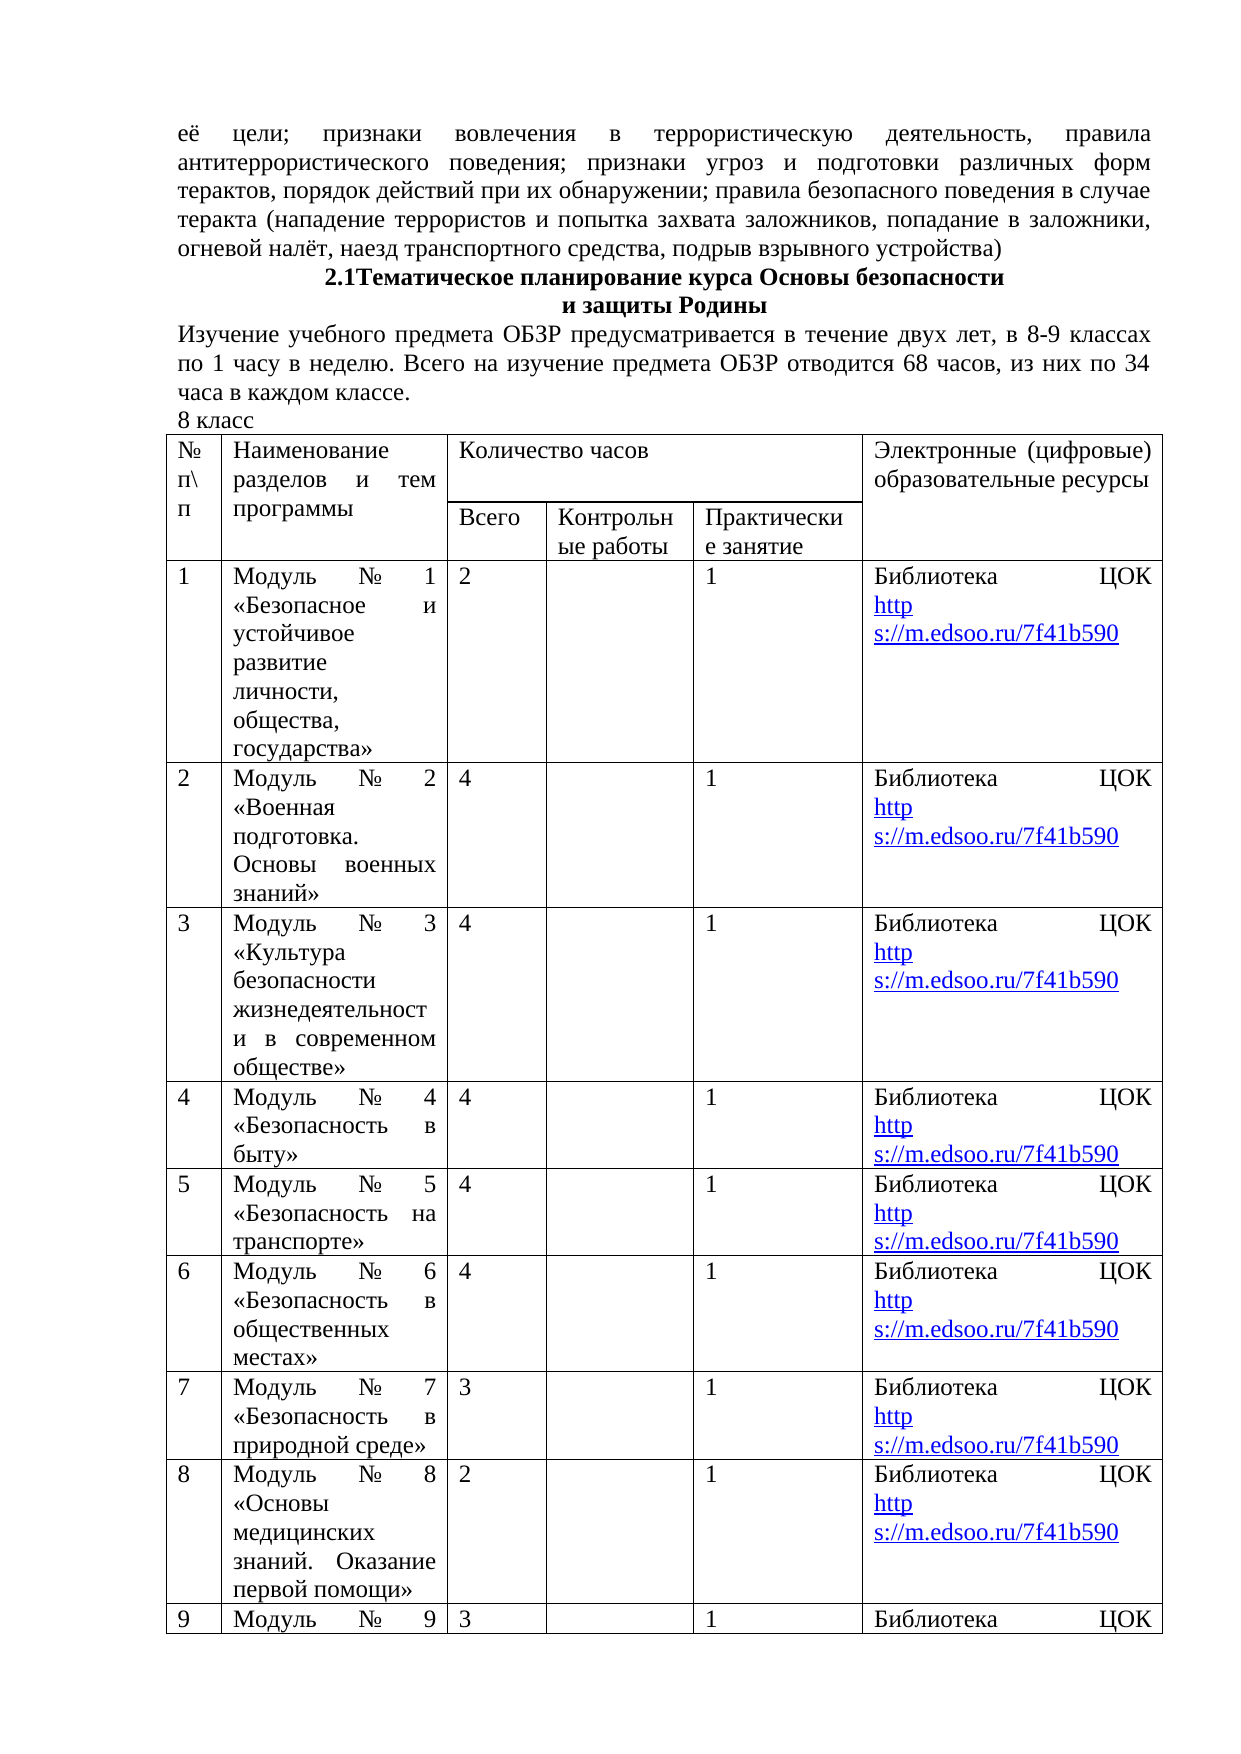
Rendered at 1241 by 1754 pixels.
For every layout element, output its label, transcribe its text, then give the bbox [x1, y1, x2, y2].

table_cell 4 [448, 763, 546, 907]
text Изучение учебного предмета ОБЗР предусматривается в течение двух лет, в 8-9 классах по 1 часу в неделю. Всего на изучение предмета ОБЗР отводится 68 часов, из них по 34 часа в каждом классе. [177, 319, 1152, 406]
table_cell 4 [448, 1169, 546, 1255]
table_cell 7 [167, 1372, 221, 1458]
table_cell 5 [167, 1169, 221, 1255]
table_cell 2 [448, 561, 546, 762]
text и защиты Родины [177, 291, 1152, 319]
table_cell Модуль № 2 «Военная подготовка. Основы военных знаний» [222, 763, 447, 907]
table_cell [547, 763, 693, 907]
table_cell [547, 561, 693, 762]
table_cell 1 [694, 1372, 862, 1458]
table_cell 4 [448, 1256, 546, 1371]
table_cell 3 [167, 908, 221, 1081]
table_cell Библиотека ЦОК https://m.edsoo.ru/7f41b590 [863, 1372, 1162, 1458]
table_cell 9 [167, 1604, 221, 1633]
table_cell 1 [694, 763, 862, 907]
text 8 класс [177, 406, 1152, 434]
table_cell Модуль № 1 «Безопасное и устойчивое развитие личности, общества, государства» [222, 561, 447, 762]
table_cell Модуль № 3 «Культура безопасности жизнедеятельности в современном обществе» [222, 908, 447, 1081]
table_header Наименование разделов и тем программы [222, 435, 447, 560]
table_cell 2 [448, 1460, 546, 1603]
table_cell Модуль № 8 «Основы медицинских знаний. Оказание первой помощи» [222, 1460, 447, 1603]
table_cell 8 [167, 1460, 221, 1603]
table_cell [547, 1082, 693, 1168]
table_cell [547, 1372, 693, 1458]
table_cell 1 [694, 908, 862, 1081]
table_cell 4 [448, 1082, 546, 1168]
table_cell Всего [448, 503, 546, 560]
table_cell [547, 1460, 693, 1603]
table_cell 3 [448, 1604, 546, 1633]
table_cell Библиотека ЦОК https://m.edsoo.ru/7f41b590 [863, 561, 1162, 762]
table_cell [547, 1256, 693, 1371]
table_cell 1 [167, 561, 221, 762]
table_cell 1 [694, 1604, 862, 1633]
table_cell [863, 1460, 1162, 1603]
table_cell Модуль № 6 «Безопасность в общественных местах» [222, 1256, 447, 1371]
table_cell 2 [167, 763, 221, 907]
table_cell Библиотека ЦОК https://m.edsoo.ru/7f41b590 [863, 1082, 1162, 1168]
table_cell Контрольные работы [547, 503, 693, 560]
table_cell 1 [694, 561, 862, 762]
table_cell 1 [694, 1082, 862, 1168]
table_cell 4 [448, 908, 546, 1081]
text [177, 118, 1152, 262]
table_cell 1 [694, 1256, 862, 1371]
table_cell 1 [694, 1460, 862, 1603]
table_cell Модуль № 4 «Безопасность в быту» [222, 1082, 447, 1168]
table_cell Библиотека ЦОК https://m.edsoo.ru/7f41b590 [863, 763, 1162, 907]
table_cell [547, 1169, 693, 1255]
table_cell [222, 1604, 447, 1633]
table_cell Модуль № 7 «Безопасность в природной среде» [222, 1372, 447, 1458]
table_cell Библиотека ЦОК https://m.edsoo.ru/7f41b590 [863, 1256, 1162, 1371]
table_cell [547, 908, 693, 1081]
table_cell Библиотека ЦОК https://m.edsoo.ru/7f41b590 [863, 1169, 1162, 1255]
table_header Количество часов [448, 435, 862, 501]
table_cell Библиотека ЦОК https://m.edsoo.ru/7f41b590 [863, 908, 1162, 1081]
table_header Электронные (цифровые) образовательные ресурсы [863, 435, 1162, 560]
text 2.1Тематическое планирование курса Основы безопасности [177, 262, 1152, 291]
table_cell Модуль № 5 «Безопасность на транспорте» [222, 1169, 447, 1255]
table_cell 1 [694, 1169, 862, 1255]
table_cell [547, 1604, 693, 1633]
table_header № п\п [167, 435, 221, 560]
table_cell Практические занятие [694, 503, 862, 560]
table_cell 6 [167, 1256, 221, 1371]
table_cell 3 [448, 1372, 546, 1458]
table_cell 4 [167, 1082, 221, 1168]
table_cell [863, 1604, 1162, 1633]
